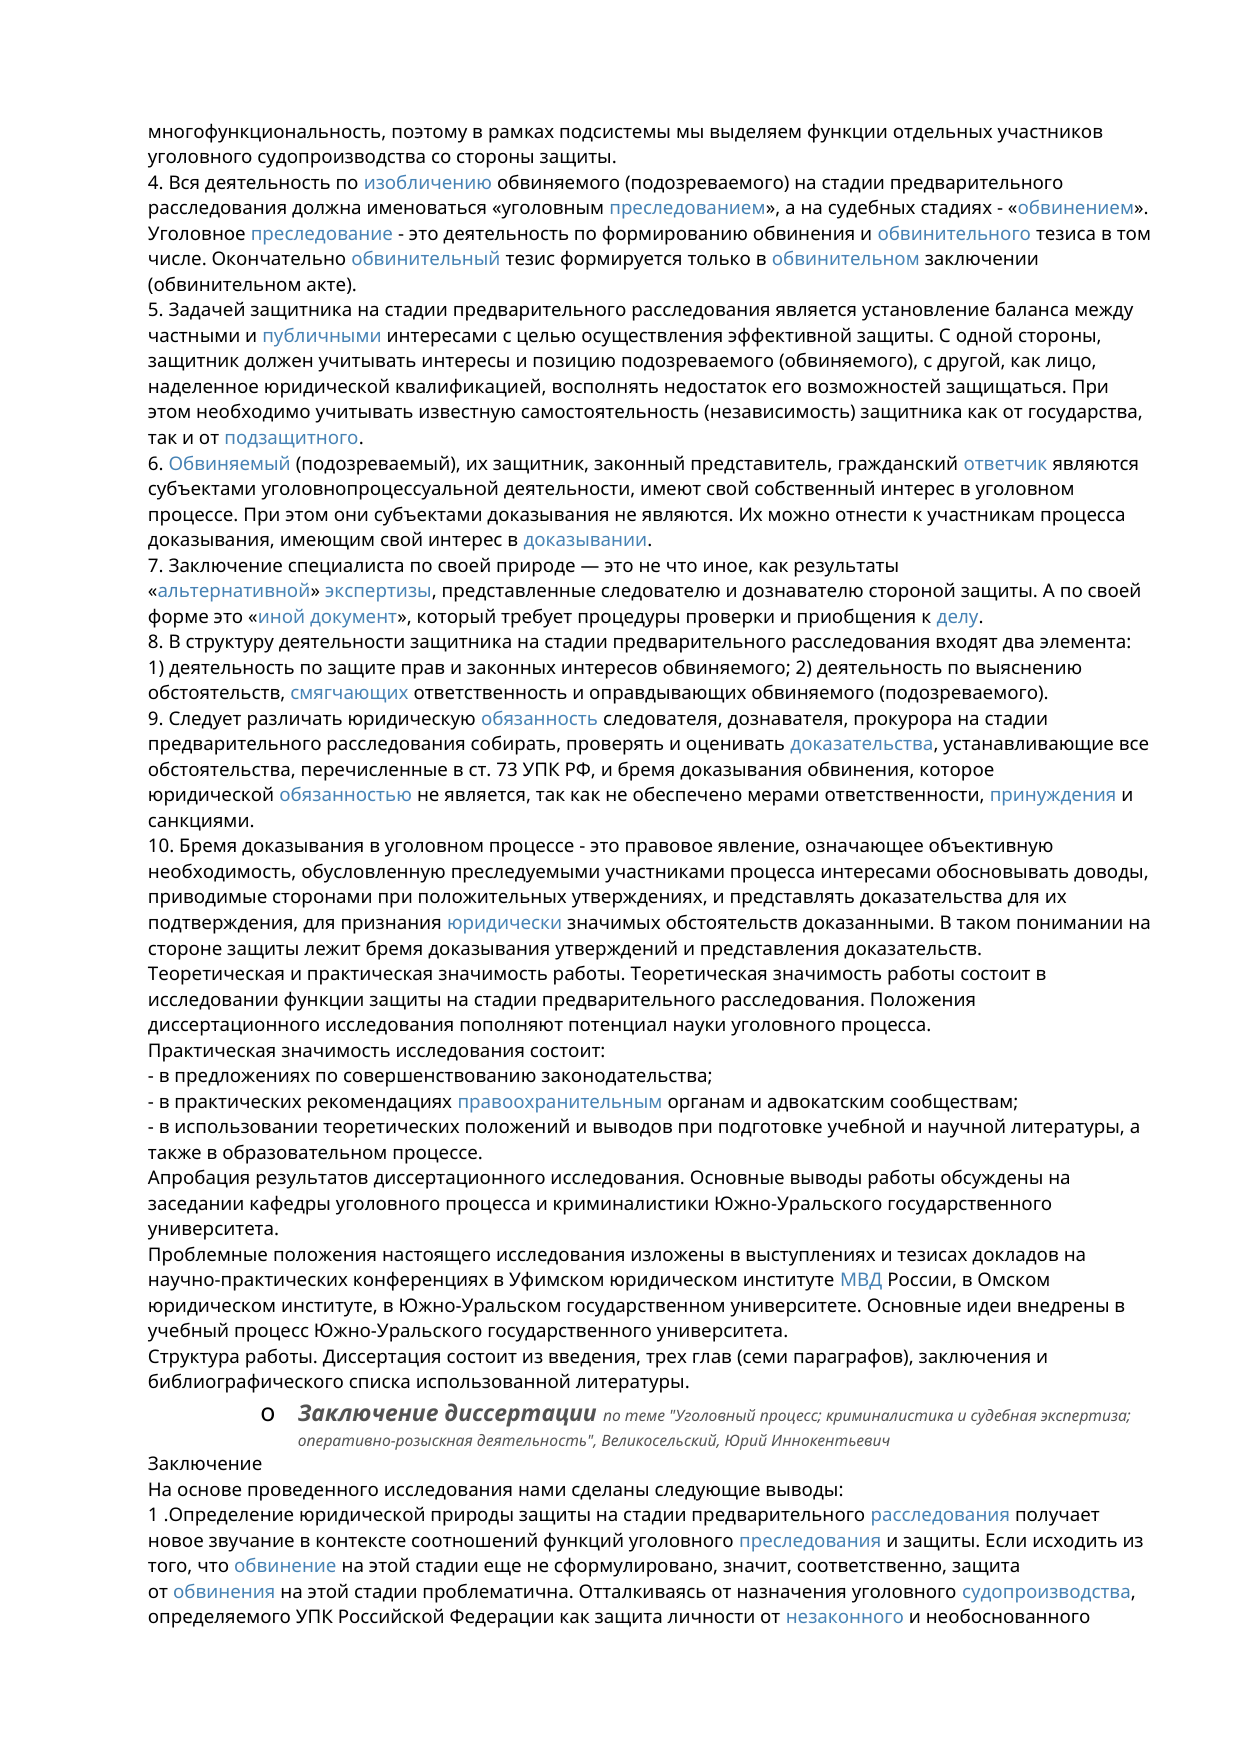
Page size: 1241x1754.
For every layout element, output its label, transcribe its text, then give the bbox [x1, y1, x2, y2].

subtitle Заключение диссертации по теме "Уголовный процесс; криминалистика и судебная экспертиза; оперативно-розыскная деятельность", Великосельский, Юрий Иннокентьевич [260, 1394, 1152, 1451]
